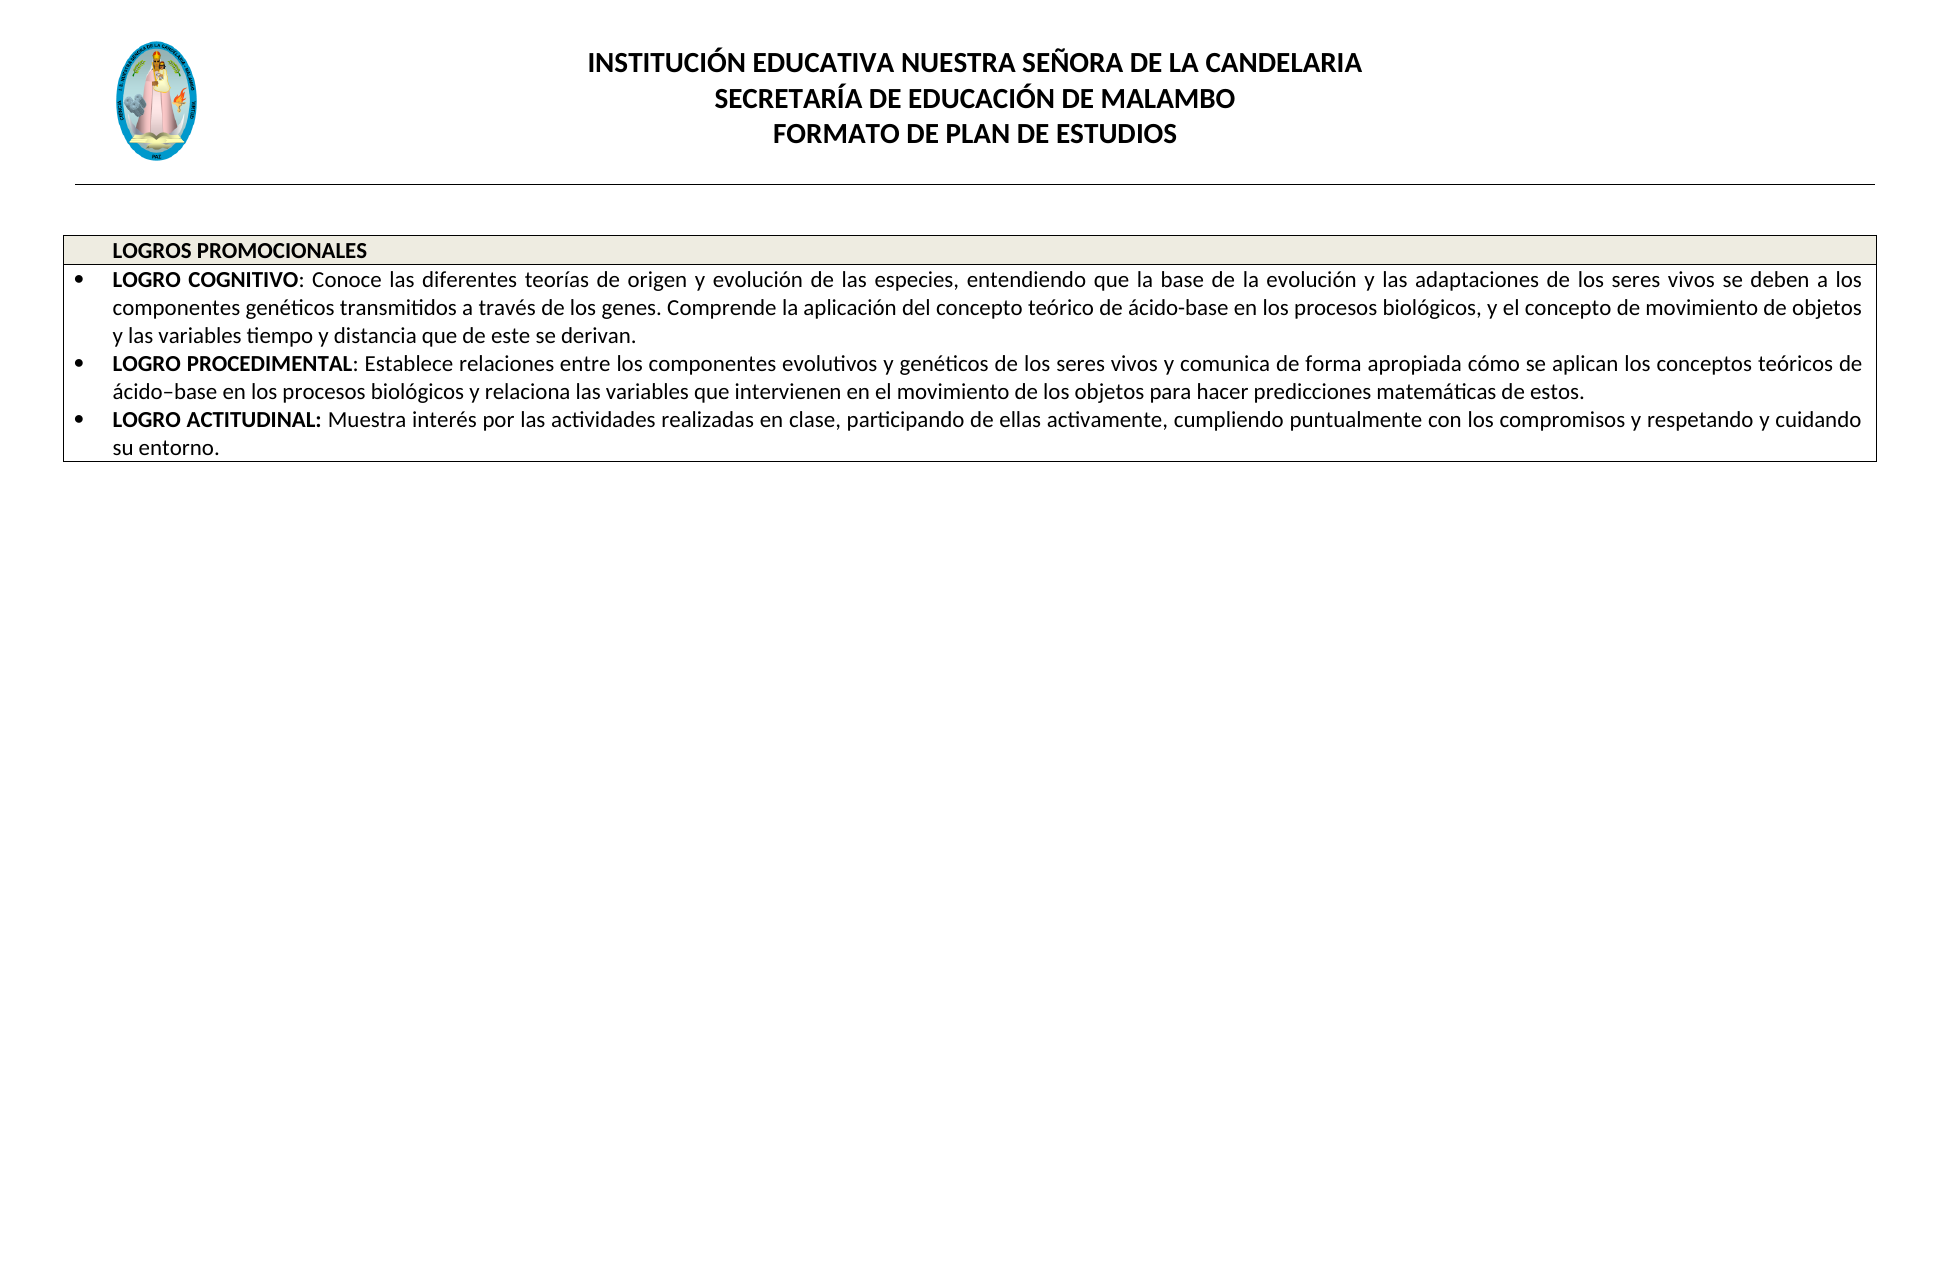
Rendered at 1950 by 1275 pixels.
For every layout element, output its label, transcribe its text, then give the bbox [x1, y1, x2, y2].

table_header LOGROS PROMOCIONALES [64, 236, 1876, 264]
picture [110, 41, 203, 166]
picture [124, 49, 189, 152]
table_cell LOGRO COGNITIVO: Conoce las diferentes teorías de origen y evolución de las especies, entendiendo que la base de la evolución y las adaptaciones de los seres vivos se deben a los componentes genéticos transmitidos a través de los genes. Comprende la aplicación del concepto teórico de ácido-base en los procesos biológicos, y el concepto de movimiento de objetos y las variables tiempo y distancia que de este se derivan. LOGRO PROCEDIMENTAL: Establece relaciones entre los componentes evolutivos y genéticos de los seres vivos y comunica de forma apropiada cómo se aplican los conceptos teóricos de ácido–base en los procesos biológicos y relaciona las variables que intervienen en el movimiento de los objetos para hacer predicciones matemáticas de estos. LOGRO ACTITUDINAL: Muestra interés por las actividades realizadas en clase, participando de ellas activamente, cumpliendo puntualmente con los compromisos y respetando y cuidando su entorno. [64, 265, 1876, 461]
